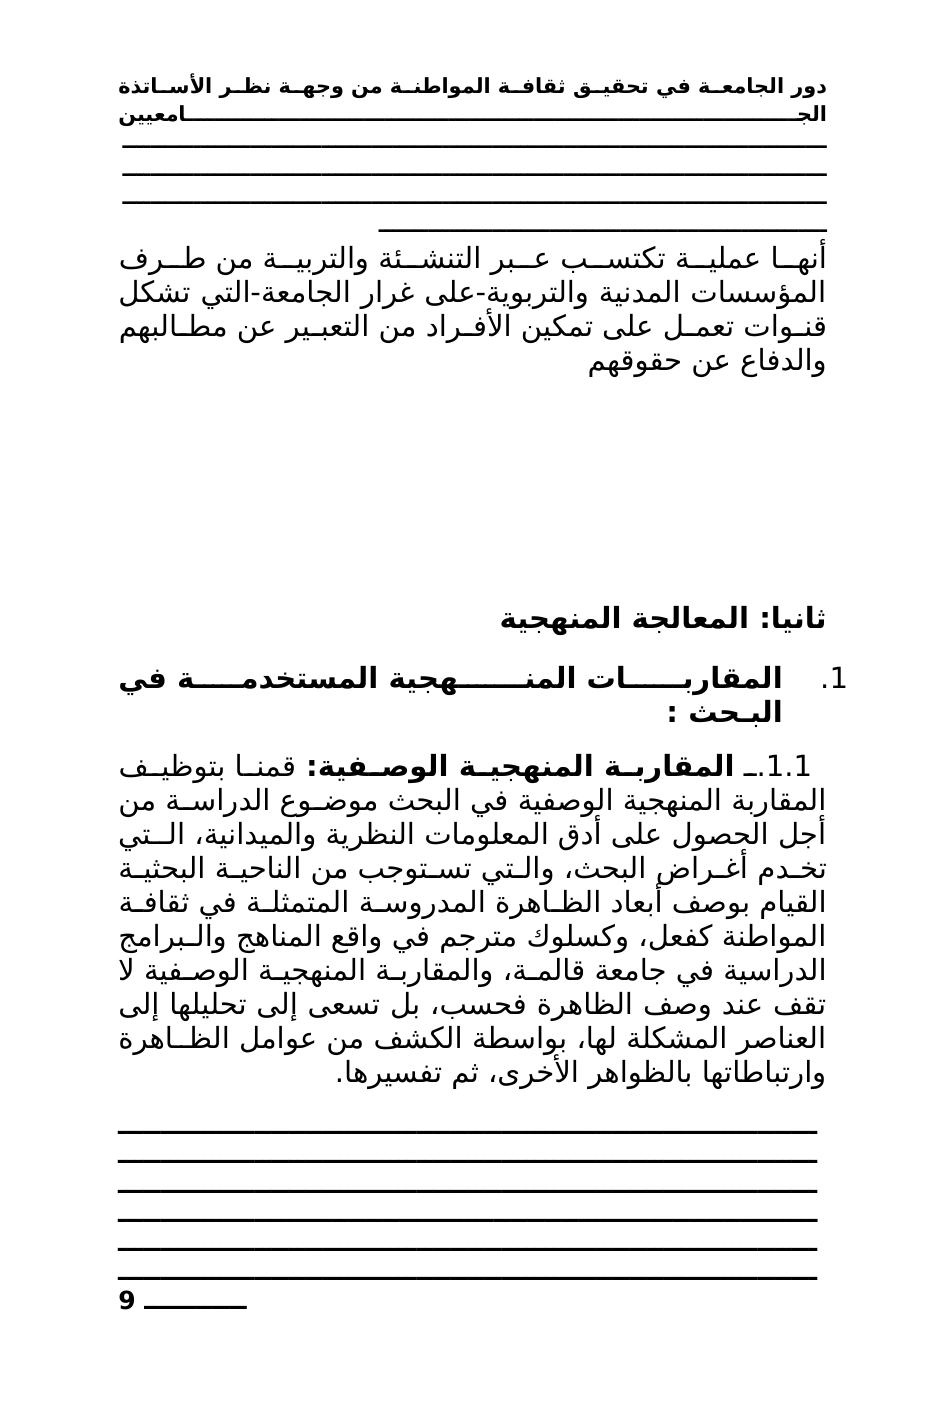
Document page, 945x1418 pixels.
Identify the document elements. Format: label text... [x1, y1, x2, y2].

text 1.1. المقاربة المنهجية الوصفية: قمنا بتوظيف المقاربة المنهجية الوصفية في البحث موضوع الدراسة من أجل الحصول على أدق المعلومات النظرية والميدانية، التي تخدم أغراض البحث، والتي تستوجب من الناحية البحثية القيام بوصف أبعاد الظاهرة المدروسة المتمثلة في ثقافة المواطنة كفعل، وكسلوك مترجم في واقع المناهج والبرامج الدراسية في جامعة قالمة، والمقاربة المنهجية الوصفية لا تقف عند وصف الظاهرة فحسب، بل تسعى إلى تحليلها إلى العناصر المشكلة لها، بواسطة الكشف من عوامل الظاهرة وارتباطاتها بالظواهر الأخرى، ثم تفسيرها. [118, 750, 827, 1089]
text ثانيا: المعالجة المنهجية [118, 601, 827, 635]
list المقاربــات المنـــهجية المستخدمـة في البـحث : [118, 661, 820, 729]
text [118, 241, 827, 377]
